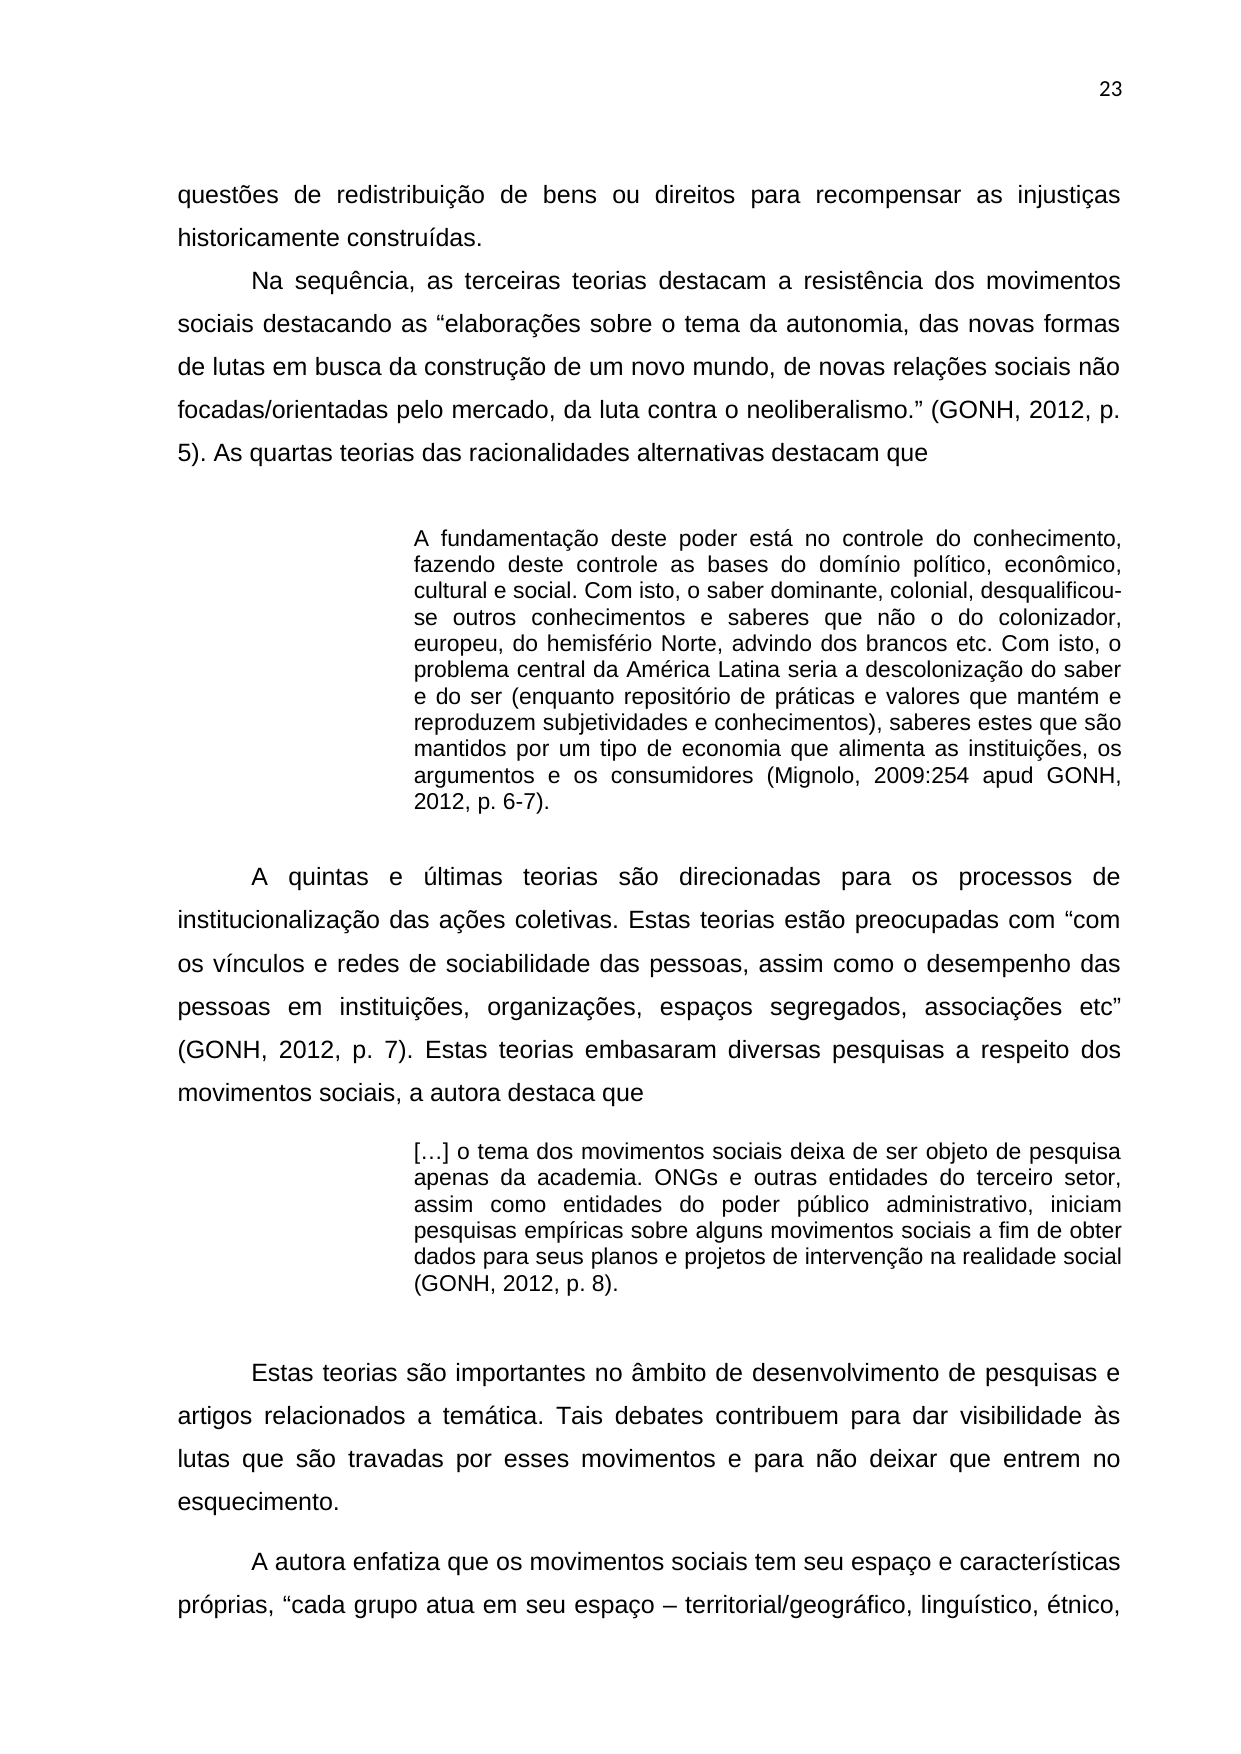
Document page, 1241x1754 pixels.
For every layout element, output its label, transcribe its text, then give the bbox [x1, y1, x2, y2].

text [177, 1547, 1122, 1619]
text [177, 179, 1122, 251]
text A fundamentação deste poder está no controle do conhecimento, fazendo deste controle as bases do domínio político, econômico, cultural e social. Com isto, o saber dominante, colonial, desqualificou-se outros conhecimentos e saberes que não o do colonizador, europeu, do hemisfério Norte, advindo dos brancos etc. Com isto, o problema central da América Latina seria a descolonização do saber e do ser (enquanto repositório de práticas e valores que mantém e reproduzem subjetividades e conhecimentos), saberes estes que são mantidos por um tipo de economia que alimenta as instituições, os argumentos e os consumidores (Mignolo, 2009:254 apud GONH, 2012, p. 6-7). [413, 524, 1122, 814]
text Estas teorias são importantes no âmbito de desenvolvimento de pesquisas e artigos relacionados a temática. Tais debates contribuem para dar visibilidade às lutas que são travadas por esses movimentos e para não deixar que entrem no esquecimento. [177, 1358, 1122, 1516]
text Na sequência, as terceiras teorias destacam a resistência dos movimentos sociais destacando as “elaborações sobre o tema da autonomia, das novas formas de lutas em busca da construção de um novo mundo, de novas relações sociais não focadas/orientadas pelo mercado, da luta contra o neoliberalismo.” (GONH, 2012, p. 5). As quartas teorias das racionalidades alternativas destacam que [177, 266, 1122, 467]
text A quintas e últimas teorias são direcionadas para os processos de institucionalização das ações coletivas. Estas teorias estão preocupadas com “com os vínculos e redes de sociabilidade das pessoas, assim como o desempenho das pessoas em instituições, organizações, espaços segregados, associações etc” (GONH, 2012, p. 7). Estas teorias embasaram diversas pesquisas a respeito dos movimentos sociais, a autora destaca que [177, 862, 1122, 1107]
text […] o tema dos movimentos sociais deixa de ser objeto de pesquisa apenas da academia. ONGs e outras entidades do terceiro setor, assim como entidades do poder público administrativo, iniciam pesquisas empíricas sobre alguns movimentos sociais a fim de obter dados para seus planos e projetos de intervenção na realidade social (GONH, 2012, p. 8). [413, 1138, 1122, 1296]
